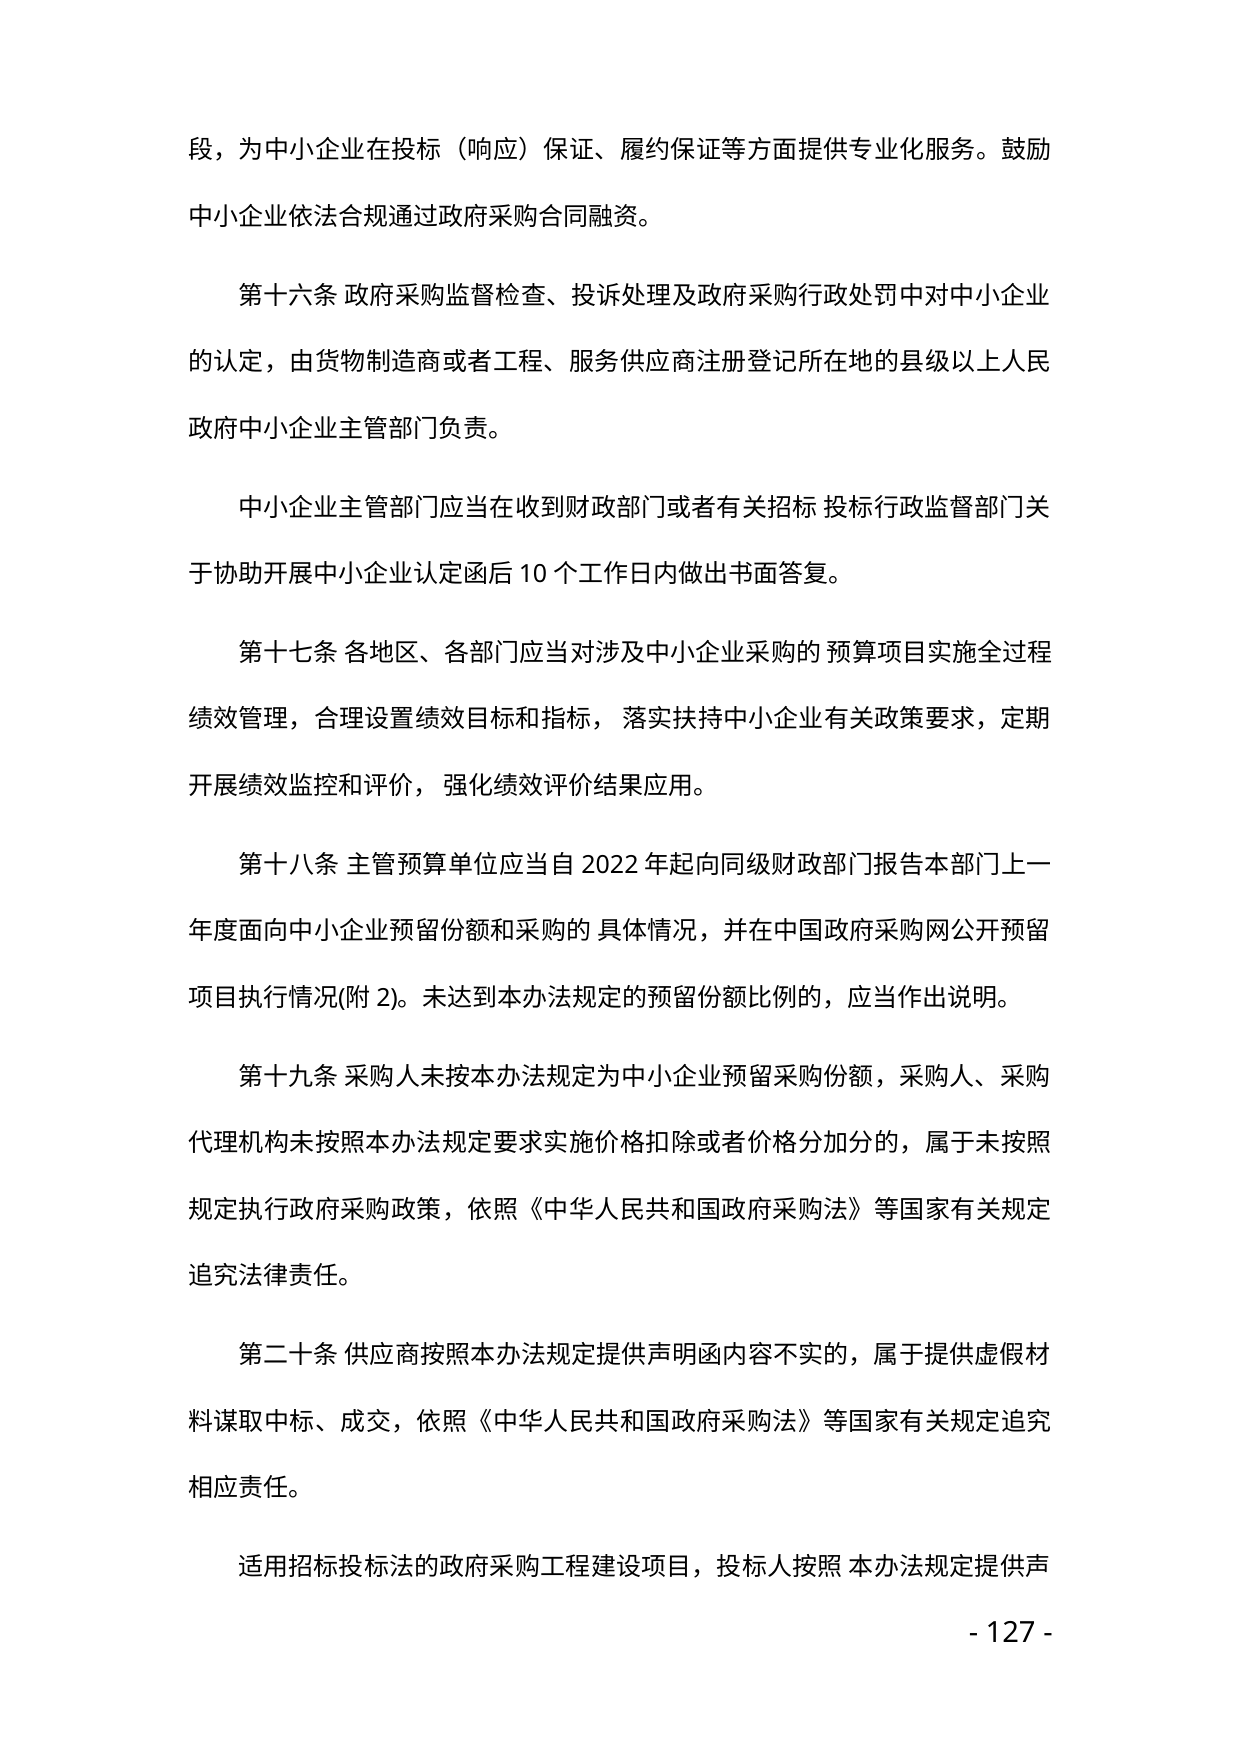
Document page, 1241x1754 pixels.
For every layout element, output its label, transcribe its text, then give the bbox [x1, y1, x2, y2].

text 第十六条 政府采购监督检查、投诉处理及政府采购行政处罚中对中小企业的认定，由货物制造商或者工程、服务供应商注册登记所在地的县级以上人民政府中小企业主管部门负责。 [188, 260, 1052, 459]
text 第十七条 各地区、各部门应当对涉及中小企业采购的 预算项目实施全过程绩效管理，合理设置绩效目标和指标， 落实扶持中小企业有关政策要求，定期开展绩效监控和评价， 强化绩效评价结果应用。 [188, 617, 1052, 817]
text 第十九条 采购人未按本办法规定为中小企业预留采购份额，采购人、采购代理机构未按照本办法规定要求实施价格扣除或者价格分加分的，属于未按照规定执行政府采购政策，依照《中华人民共和国政府采购法》等国家有关规定追究法律责任。 [188, 1041, 1052, 1307]
text 第十八条 主管预算单位应当自2022年起向同级财政部门报告本部门上一年度面向中小企业预留份额和采购的 具体情况，并在中国政府采购网公开预留项目执行情况(附 2)。未达到本办法规定的预留份额比例的，应当作出说明。 [188, 829, 1052, 1029]
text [188, 1531, 1052, 1598]
text 第二十条 供应商按照本办法规定提供声明函内容不实的，属于提供虚假材料谋取中标、成交，依照《中华人民共和国政府采购法》等国家有关规定追究相应责任。 [188, 1319, 1052, 1519]
text 中小企业主管部门应当在收到财政部门或者有关招标 投标行政监督部门关于协助开展中小企业认定函后 10 个工作日内做出书面答复。 [188, 472, 1052, 605]
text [188, 115, 1052, 248]
